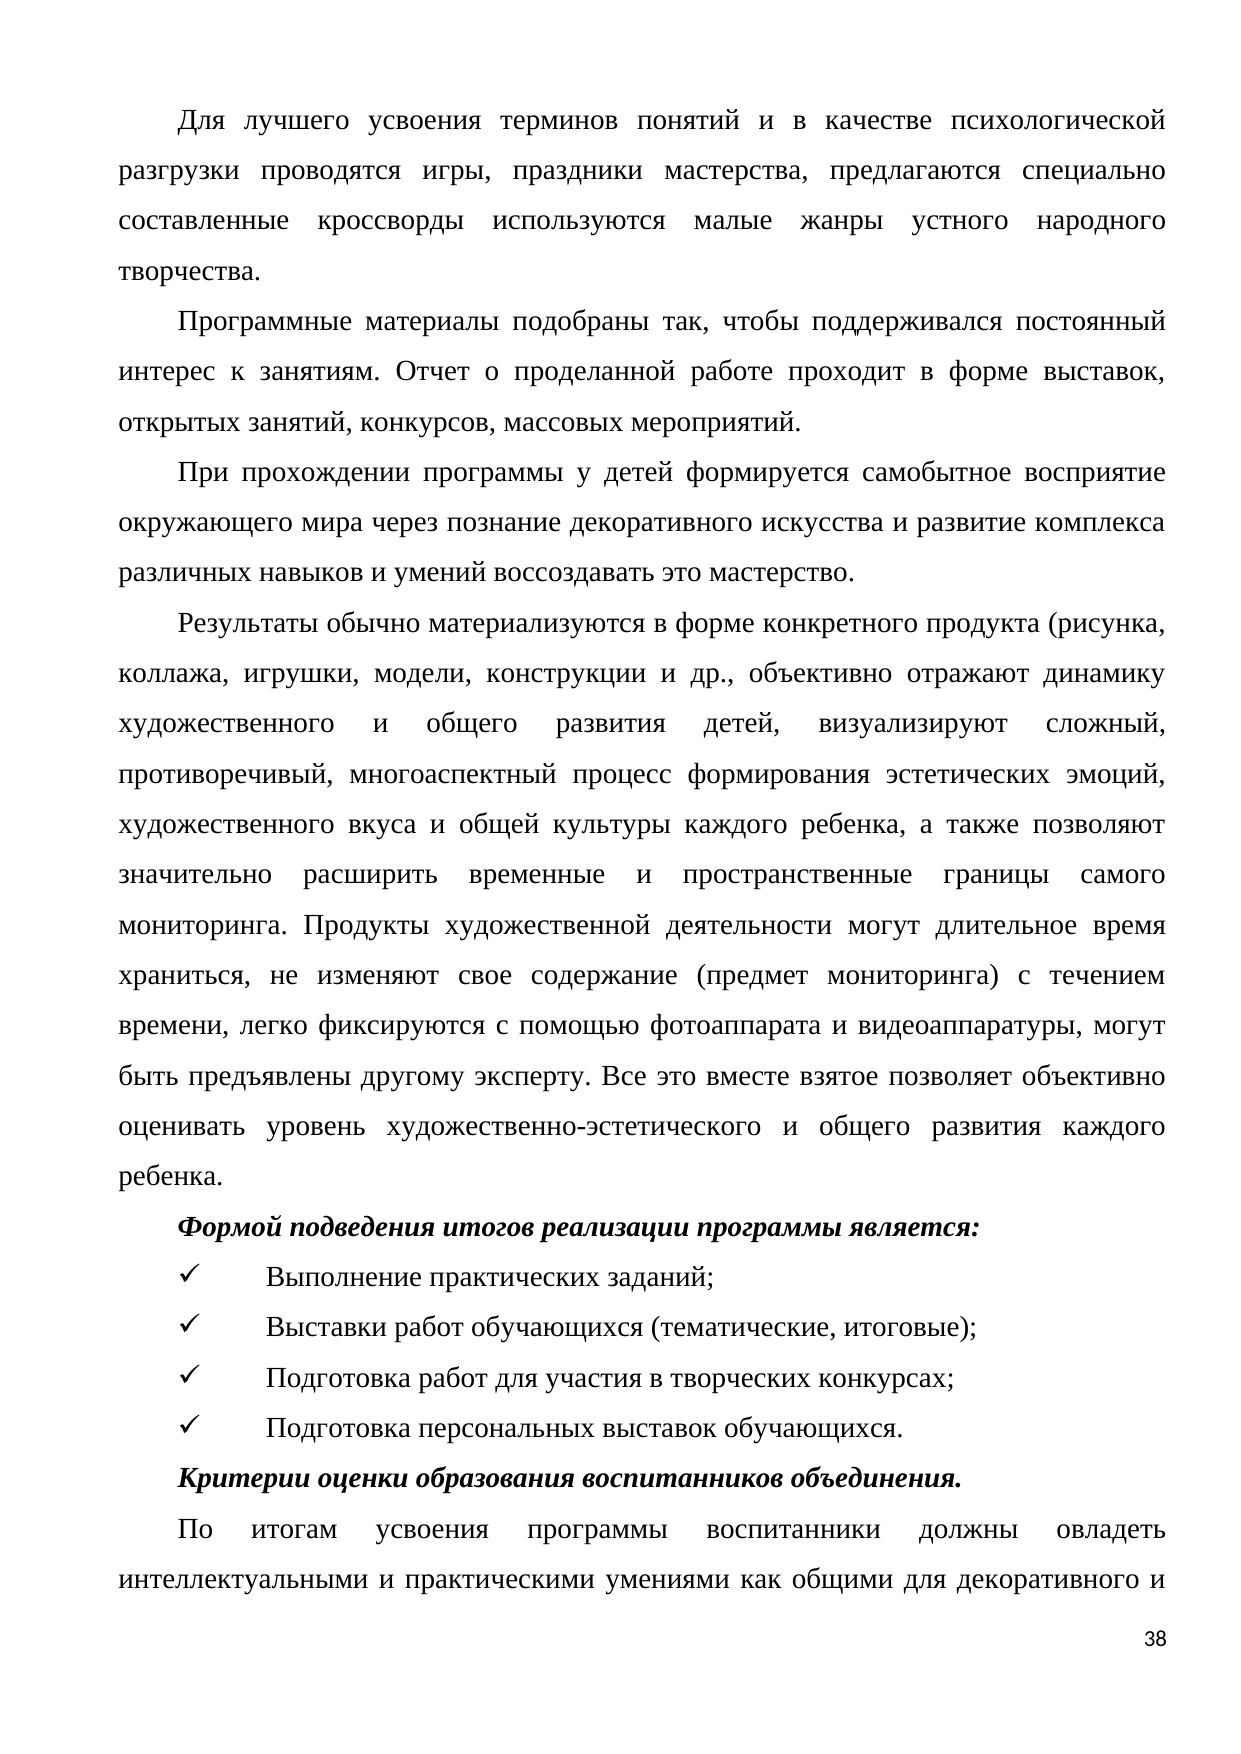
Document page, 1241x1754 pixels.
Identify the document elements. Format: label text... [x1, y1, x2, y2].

list Подготовка работ для участия в творческих конкурсах; [118, 1360, 1167, 1393]
text Формой подведения итогов реализации программы является: [118, 1209, 1167, 1242]
text При прохождении программы у детей формируется самобытное восприятие окружающего мира через познание декоративного искусства и развитие комплекса различных навыков и умений воссоздавать это мастерство. [118, 454, 1167, 588]
text Критерии оценки образования воспитанников объединения. [118, 1461, 1167, 1494]
text Результаты обычно материализуются в форме конкретного продукта (рисунка, коллажа, игрушки, модели, конструкции и др., объективно отражают динамику художественного и общего развития детей, визуализируют сложный, противоречивый, многоаспектный процесс формирования эстетических эмоций, художественного вкуса и общей культуры каждого ребенка, а также позволяют значительно расширить временные и пространственные границы самого мониторинга. Продукты художественной деятельности могут длительное время храниться, не изменяют свое содержание (предмет мониторинга) с течением времени, легко фиксируются с помощью фотоаппарата и видеоаппаратуры, могут быть предъявлены другому эксперту. Все это вместе взятое позволяет объективно оценивать уровень художественно-эстетического и общего развития каждого ребенка. [118, 605, 1167, 1192]
list Подготовка персональных выставок обучающихся. [118, 1410, 1167, 1444]
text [118, 1511, 1167, 1595]
text Программные материалы подобраны так, чтобы поддерживался постоянный интерес к занятиям. Отчет о проделанной работе проходит в форме выставок, открытых занятий, конкурсов, массовых мероприятий. [118, 303, 1167, 437]
list Выполнение практических заданий; [118, 1259, 1167, 1293]
text Для лучшего усвоения терминов понятий и в качестве психологической разгрузки проводятся игры, праздники мастерства, предлагаются специально составленные кроссворды используются малые жанры устного народного творчества. [118, 102, 1167, 286]
list Выставки работ обучающихся (тематические, итоговые); [118, 1309, 1167, 1343]
